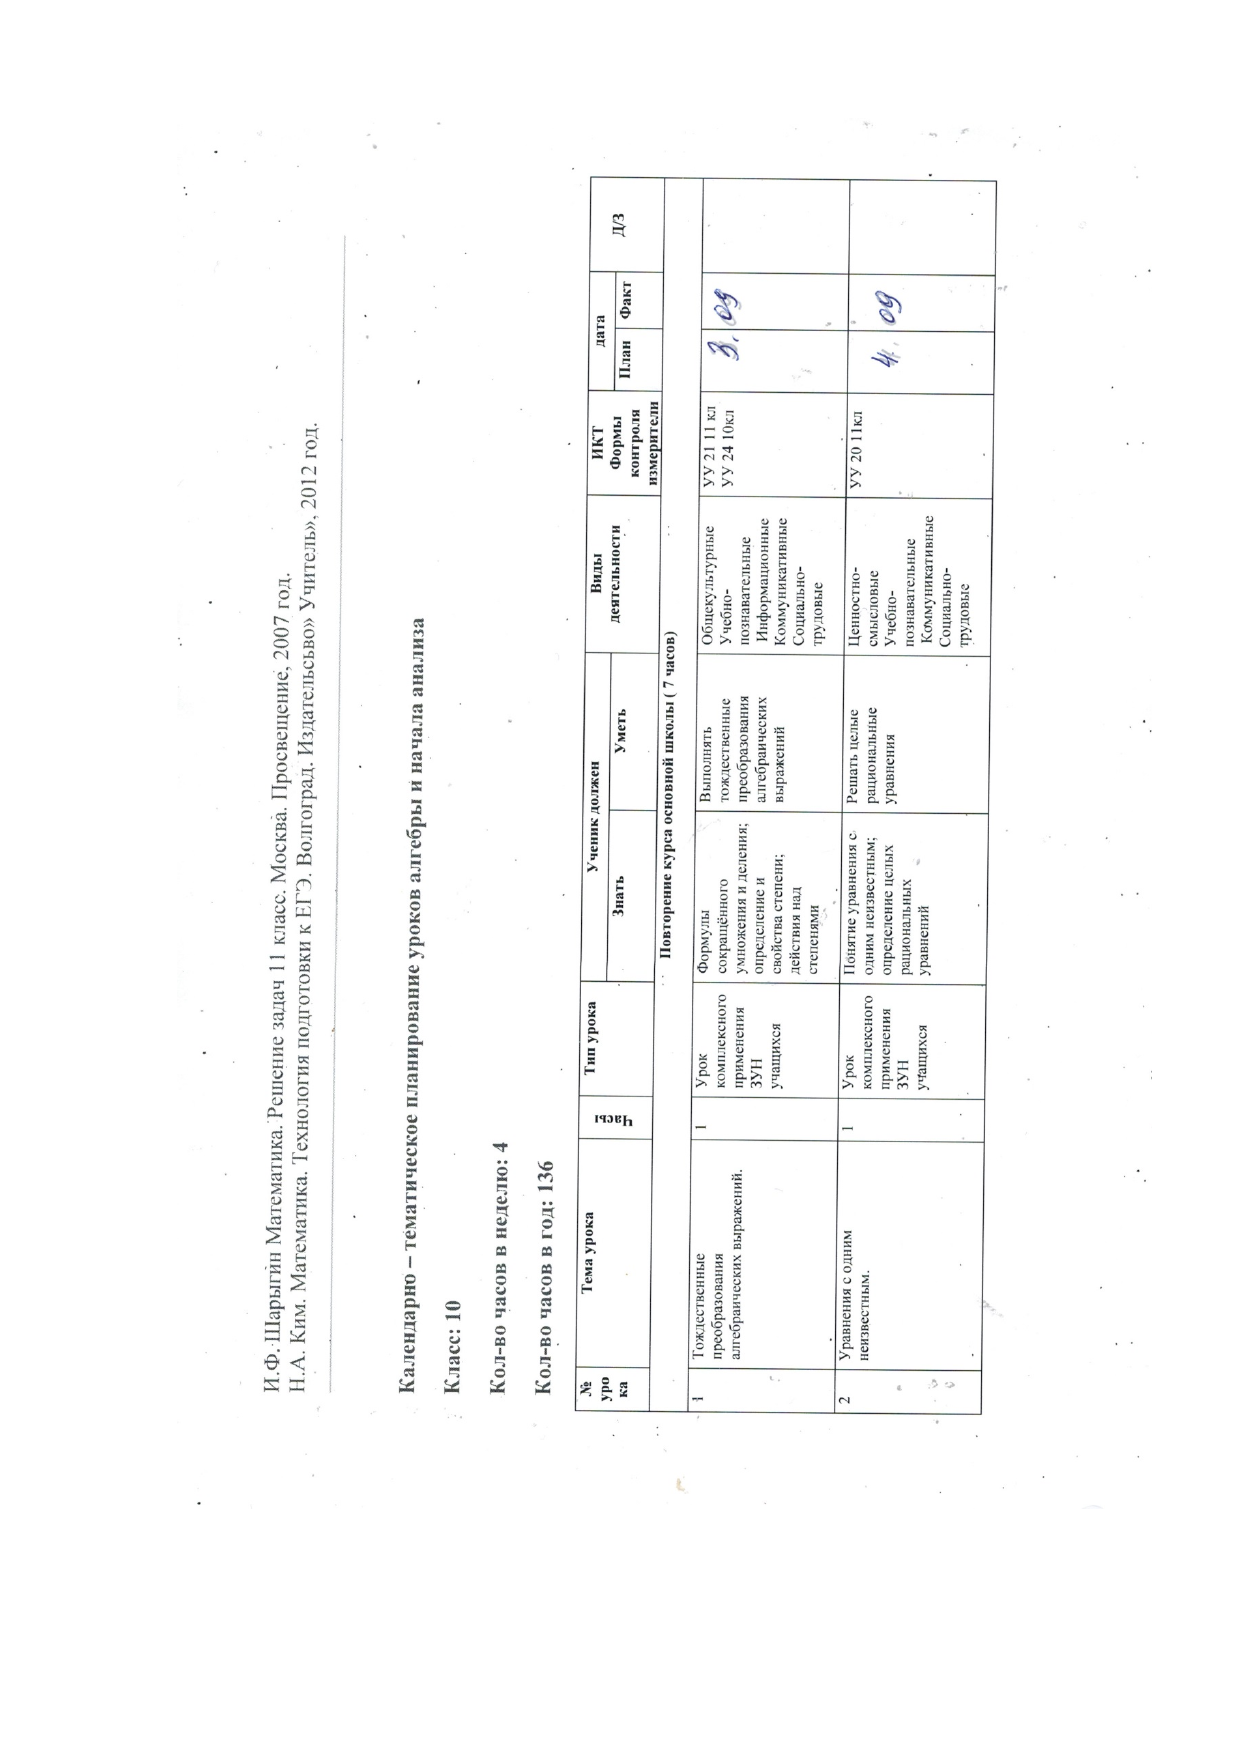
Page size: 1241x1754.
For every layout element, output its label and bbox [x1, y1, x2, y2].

picture [177, 118, 1152, 1509]
